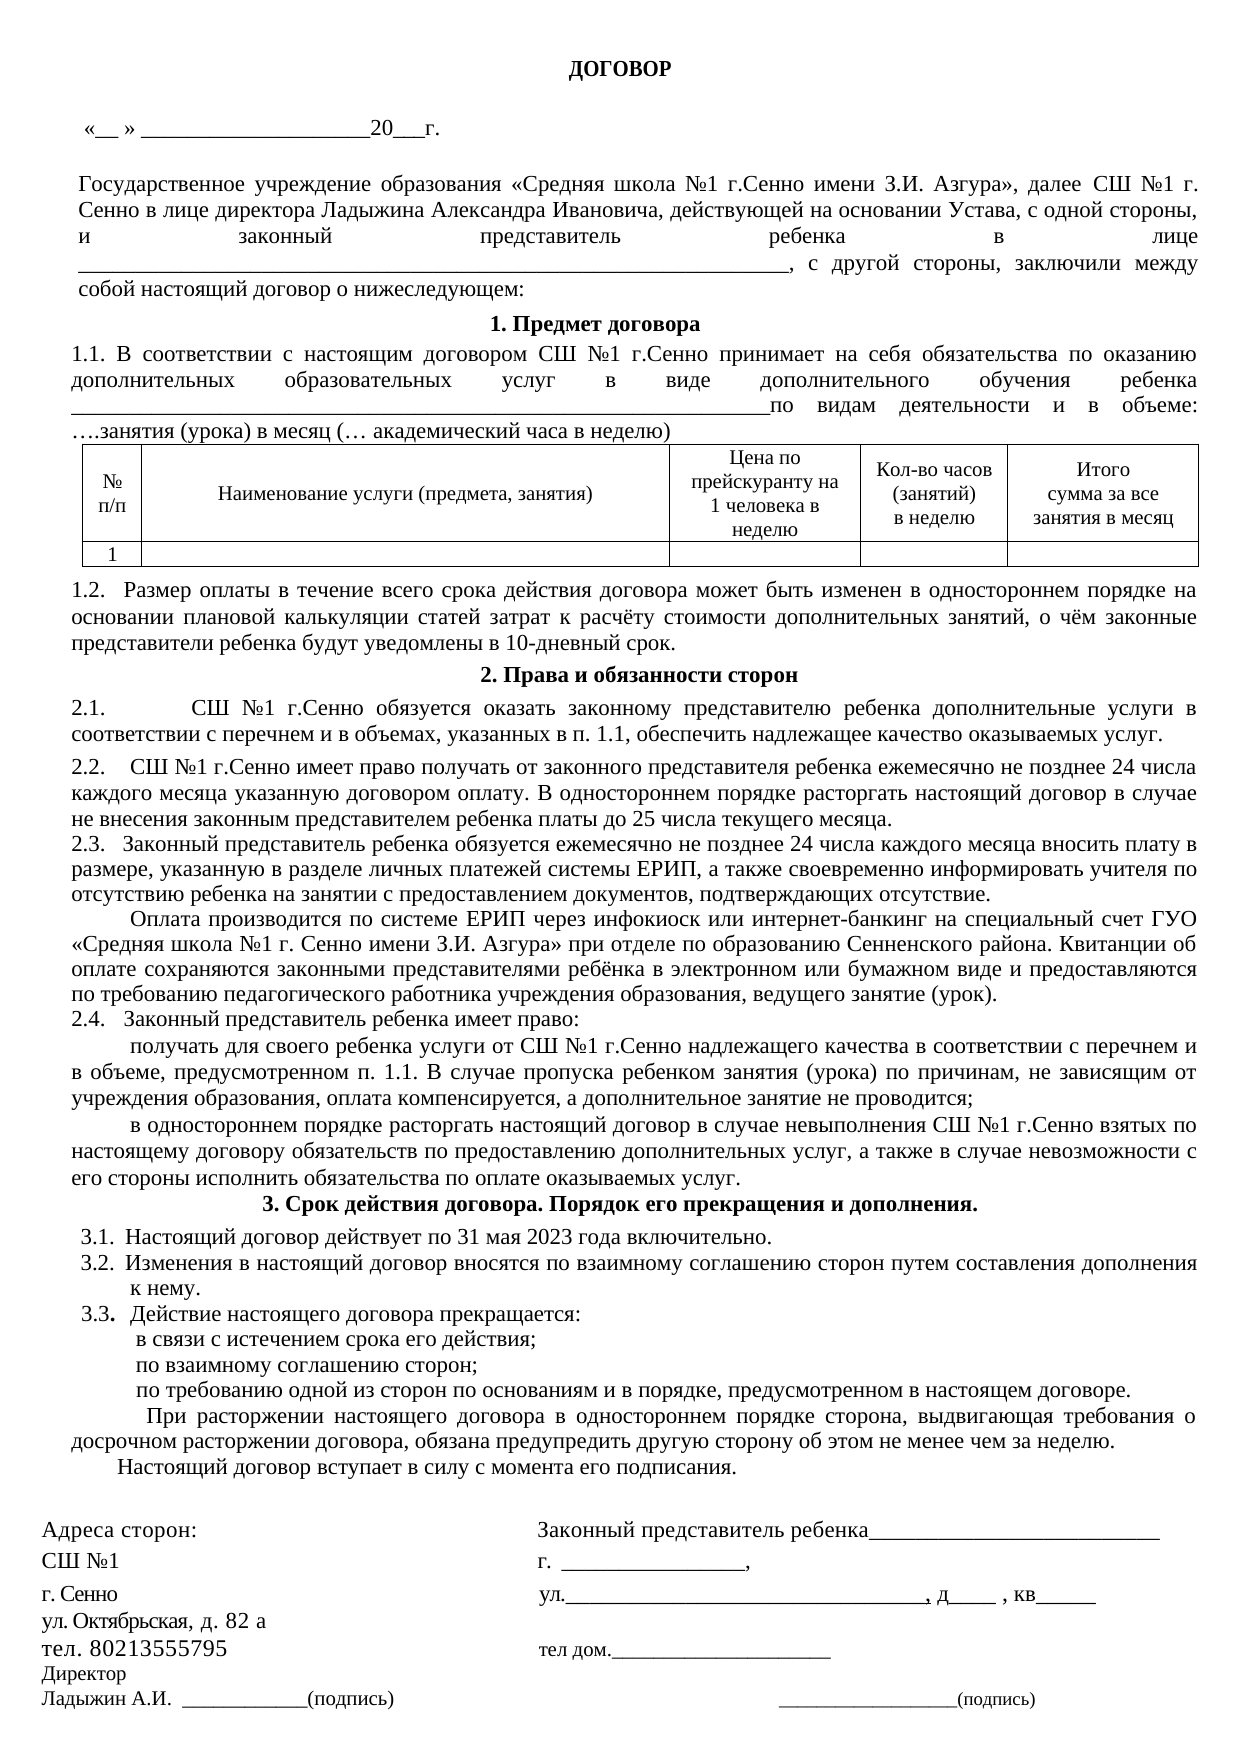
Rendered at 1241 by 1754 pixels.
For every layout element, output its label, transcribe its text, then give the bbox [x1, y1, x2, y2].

text Оплата производится по системе ЕРИП через инфокиоск или интернет-банкинг на специальный счет ГУО «Средняя школа №1 г. Сенно имени З.И. Азгура» при отделе по образованию Сенненского района. Квитанции об оплате сохраняются законными представителями ребёнка в электронном или бумажном виде и предоставляются по требованию педагогического работника учреждения образования, ведущего занятие (урок). [71, 907, 1199, 1007]
text Ладыжин А.И. ____________(подпись) ___________________(подпись) [41, 1685, 1199, 1709]
text 2.4. Законный представитель ребенка имеет право: [71, 1007, 1199, 1032]
table_cell [142, 542, 669, 566]
table_header Наименование услуги (предмета, занятия) [142, 445, 669, 541]
list Законный представитель ребенка обязуется ежемесячно не позднее 24 числа каждого месяца вносить плату в размере, указанную в разделе личных платежей системы ЕРИП, а также своевременно информировать учителя по отсутствию ребенка на занятии с предоставлением документов, подтверждающих отсутствие. [71, 832, 1199, 907]
text по требованию одной из сторон по основаниям и в порядке, предусмотренном в настоящем договоре. [95, 1377, 1197, 1403]
text 1.1. В соответствии с настоящим договором СШ №1 г.Сенно принимает на себя обязательства по оказанию дополнительных образовательных услуг в виде дополнительного обучения ребенка _____________________________________________________________по видам деятельности и в объеме: ….занятия (урока) в месяц (… академический часа в неделю) [71, 341, 1199, 443]
text тел. 80213555795 тел дом._____________________ [41, 1634, 1199, 1661]
text 3.3. Действие настоящего договора прекращается: [81, 1301, 1115, 1326]
table_cell [861, 542, 1007, 566]
text 1. Предмет договора [295, 310, 1199, 336]
text 3.2. Изменения в настоящий договор вносятся по взаимному соглашению сторон путем составления дополнения к нему. [80, 1250, 1199, 1301]
text ул. Октябрьская, д. 82 а [41, 1607, 1199, 1634]
table_cell 1 [83, 542, 141, 566]
text При расторжении настоящего договора в одностороннем порядке сторона, выдвигающая требования о досрочном расторжении договора, обязана предупредить другую сторону об этом не менее чем за неделю. [71, 1403, 1199, 1454]
title ДОГОВОР [41, 41, 1199, 85]
text получать для своего ребенка услуги от СШ №1 г.Сенно надлежащего качества в соответствии с перечнем и в объеме, предусмотренном п. 1.1. В случае пропуска ребенком занятия (урока) по причинам, не зависящим от учреждения образования, оплата компенсируется, а дополнительное занятие не проводится; [71, 1032, 1199, 1111]
text 3.1. Настоящий договор действует по 31 мая 2023 года включительно. [80, 1224, 1199, 1250]
text Настоящий договор вступает в силу с момента его подписания. [82, 1454, 1199, 1479]
text по взаимному соглашению сторон; [130, 1352, 1199, 1377]
text в связи с истечением срока его действия; [130, 1326, 1115, 1352]
table_header Итого сумма за все занятия в месяц [1008, 445, 1198, 541]
text СШ №1 г. ________________, [41, 1543, 1199, 1575]
text «__ » ____________________20 г. [78, 114, 1199, 141]
table_cell [1008, 542, 1198, 566]
text г. Сенно ул.______________________________, д____ , кв_____ [41, 1575, 1199, 1607]
text Директор [41, 1661, 1199, 1685]
table_cell [670, 542, 860, 566]
text 1.2. Размер оплаты в течение всего срока действия договора может быть изменен в одностороннем порядке на основании плановой калькуляции статей затрат к расчёту стоимости дополнительных занятий, о чём законные представители ребенка будут уведомлены в 10-дневный срок. [71, 576, 1199, 656]
text 2. Права и обязанности сторон [79, 662, 1199, 688]
text 3. Срок действия договора. Порядок его прекращения и дополнения. [41, 1190, 1199, 1216]
table_header Кол-во часов (занятий) в неделю [861, 445, 1007, 541]
table_header № п/п [83, 445, 141, 541]
text в одностороннем порядке расторгать настоящий договор в случае невыполнения СШ №1 г.Сенно взятых по настоящему договору обязательств по предоставлению дополнительных услуг, а также в случае невозможности с его стороны исполнить обязательства по оплате оказываемых услуг. [71, 1111, 1199, 1190]
text Государственное учреждение образования «Средняя школа №1 г.Сенно имени З.И. Азгура», далее СШ №1 г. Сенно в лице директора Ладыжина Александра Ивановича, действующей на основании Устава, с одной стороны, и законный представитель ребенка в лице ______________________________________________________________, с другой стороны, заключили между собой настоящий договор о нижеследующем: [78, 170, 1199, 302]
list СШ №1 г.Сенно имеет право получать от законного представителя ребенка ежемесячно не позднее 24 числа каждого месяца указанную договором оплату. В одностороннем порядке расторгать настоящий договор в случае не внесения законным представителем ребенка платы до 25 числа текущего месяца. [71, 753, 1199, 832]
text Адреса сторон: Законный представитель ребенка_________________________ [41, 1511, 1199, 1543]
table_header Цена по прейскуранту на 1 человека в неделю [670, 445, 860, 541]
list СШ №1 г.Сенно обязуется оказать законному представителю ребенка дополнительные услуги в соответствии с перечнем и в объемах, указанных в п. 1.1, обеспечить надлежащее качество оказываемых услуг. [71, 694, 1199, 747]
